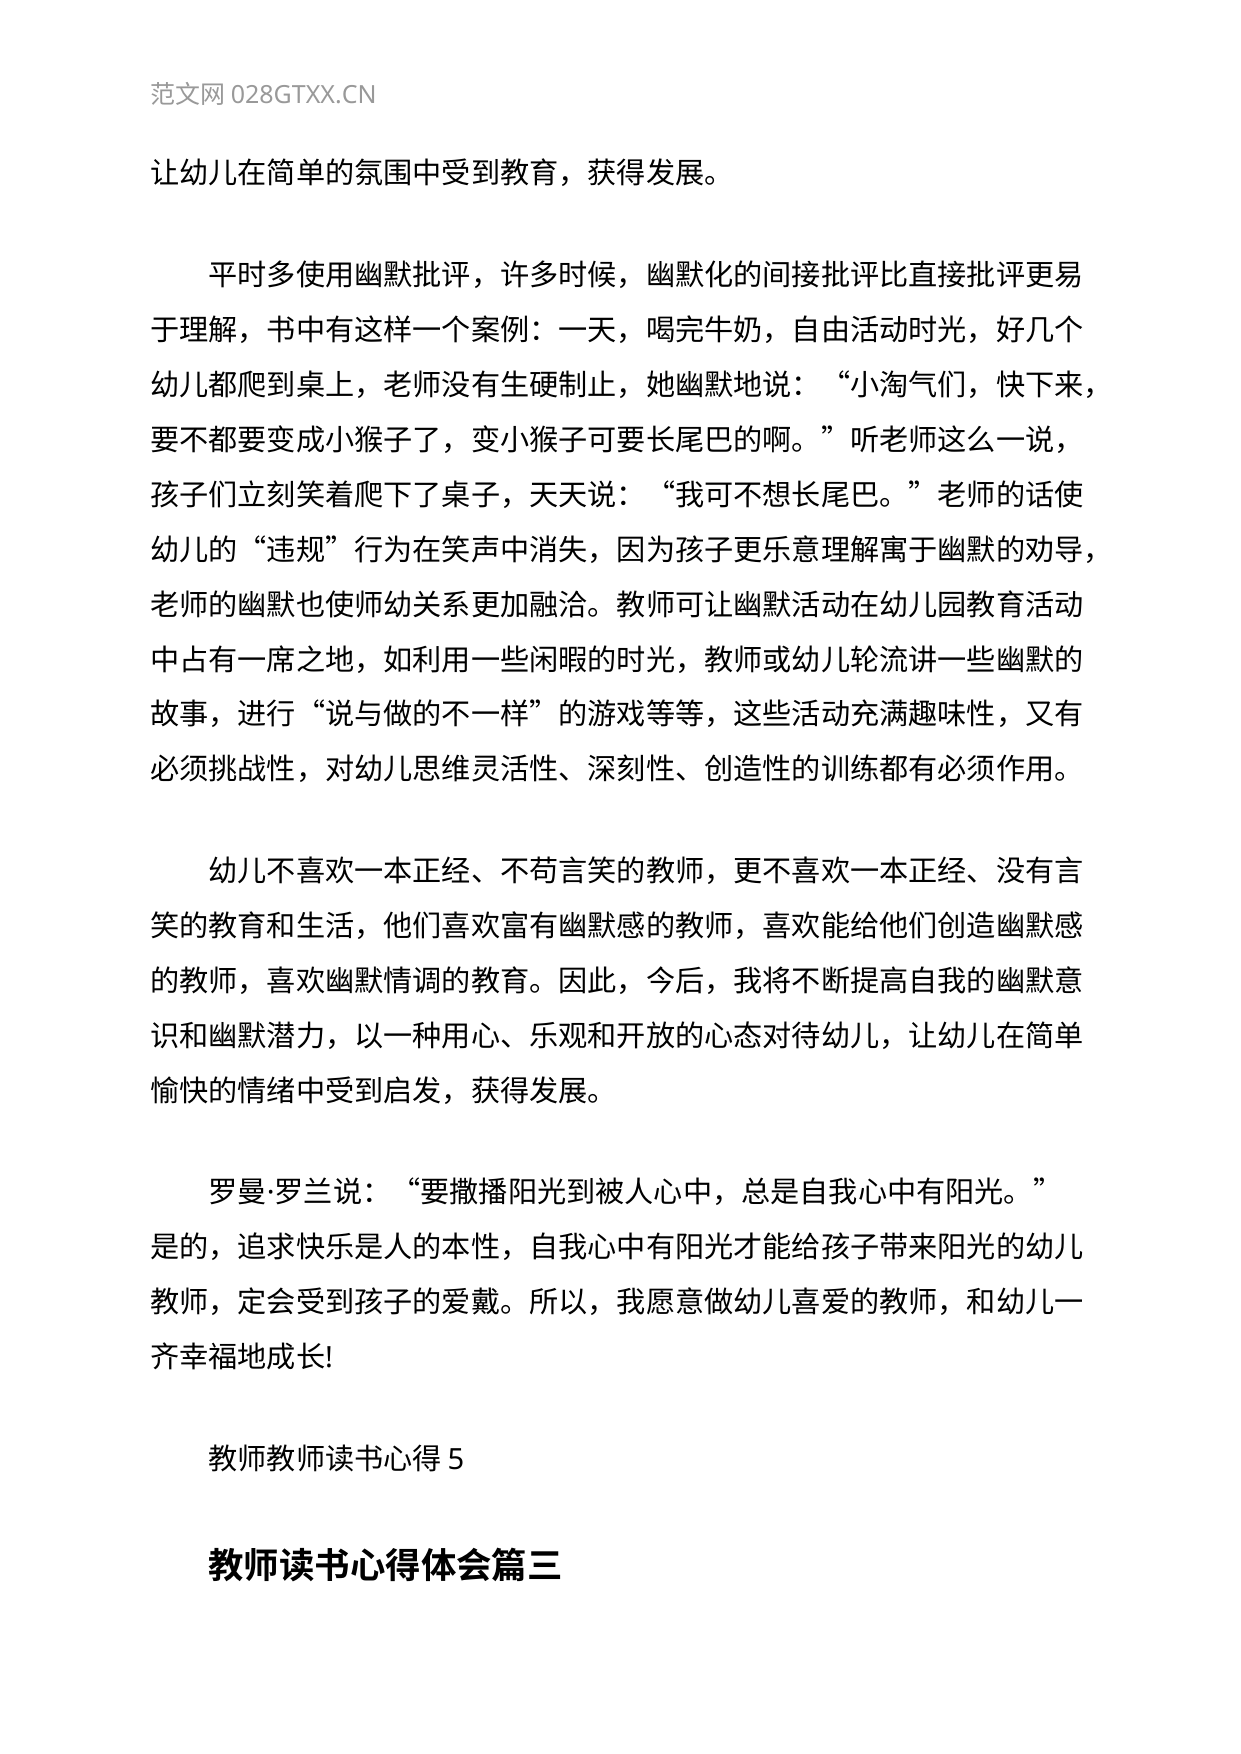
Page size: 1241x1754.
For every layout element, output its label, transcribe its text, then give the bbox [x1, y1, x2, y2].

text 教师教师读书心得5 [150, 1436, 1090, 1478]
text 幼儿不喜欢一本正经、不苟言笑的教师，更不喜欢一本正经、没有言笑的教育和生活，他们喜欢富有幽默感的教师，喜欢能给他们创造幽默感的教师，喜欢幽默情调的教育。因此，今后，我将不断提高自我的幽默意识和幽默潜力，以一种用心、乐观和开放的心态对待幼儿，让幼儿在简单愉快的情绪中受到启发，获得发展。 [150, 848, 1090, 1109]
text 平时多使用幽默批评，许多时候，幽默化的间接批评比直接批评更易于理解，书中有这样一个案例：一天，喝完牛奶，自由活动时光，好几个幼儿都爬到桌上，老师没有生硬制止，她幽默地说：“小淘气们，快下来，要不都要变成小猴子了，变小猴子可要长尾巴的啊。”听老师这么一说，孩子们立刻笑着爬下了桌子，天天说：“我可不想长尾巴。”老师的话使幼儿的“违规”行为在笑声中消失，因为孩子更乐意理解寓于幽默的劝导，老师的幽默也使师幼关系更加融洽。教师可让幽默活动在幼儿园教育活动中占有一席之地，如利用一些闲暇的时光，教师或幼儿轮流讲一些幽默的故事，进行“说与做的不一样”的游戏等等，这些活动充满趣味性，又有必须挑战性，对幼儿思维灵活性、深刻性、创造性的训练都有必须作用。 [150, 252, 1090, 788]
text 罗曼·罗兰说：“要撒播阳光到被人心中，总是自我心中有阳光。”是的，追求快乐是人的本性，自我心中有阳光才能给孩子带来阳光的幼儿教师，定会受到孩子的爱戴。所以，我愿意做幼儿喜爱的教师，和幼儿一齐幸福地成长! [150, 1169, 1090, 1376]
text 教师读书心得体会篇三 [150, 1538, 1090, 1589]
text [150, 150, 1090, 192]
